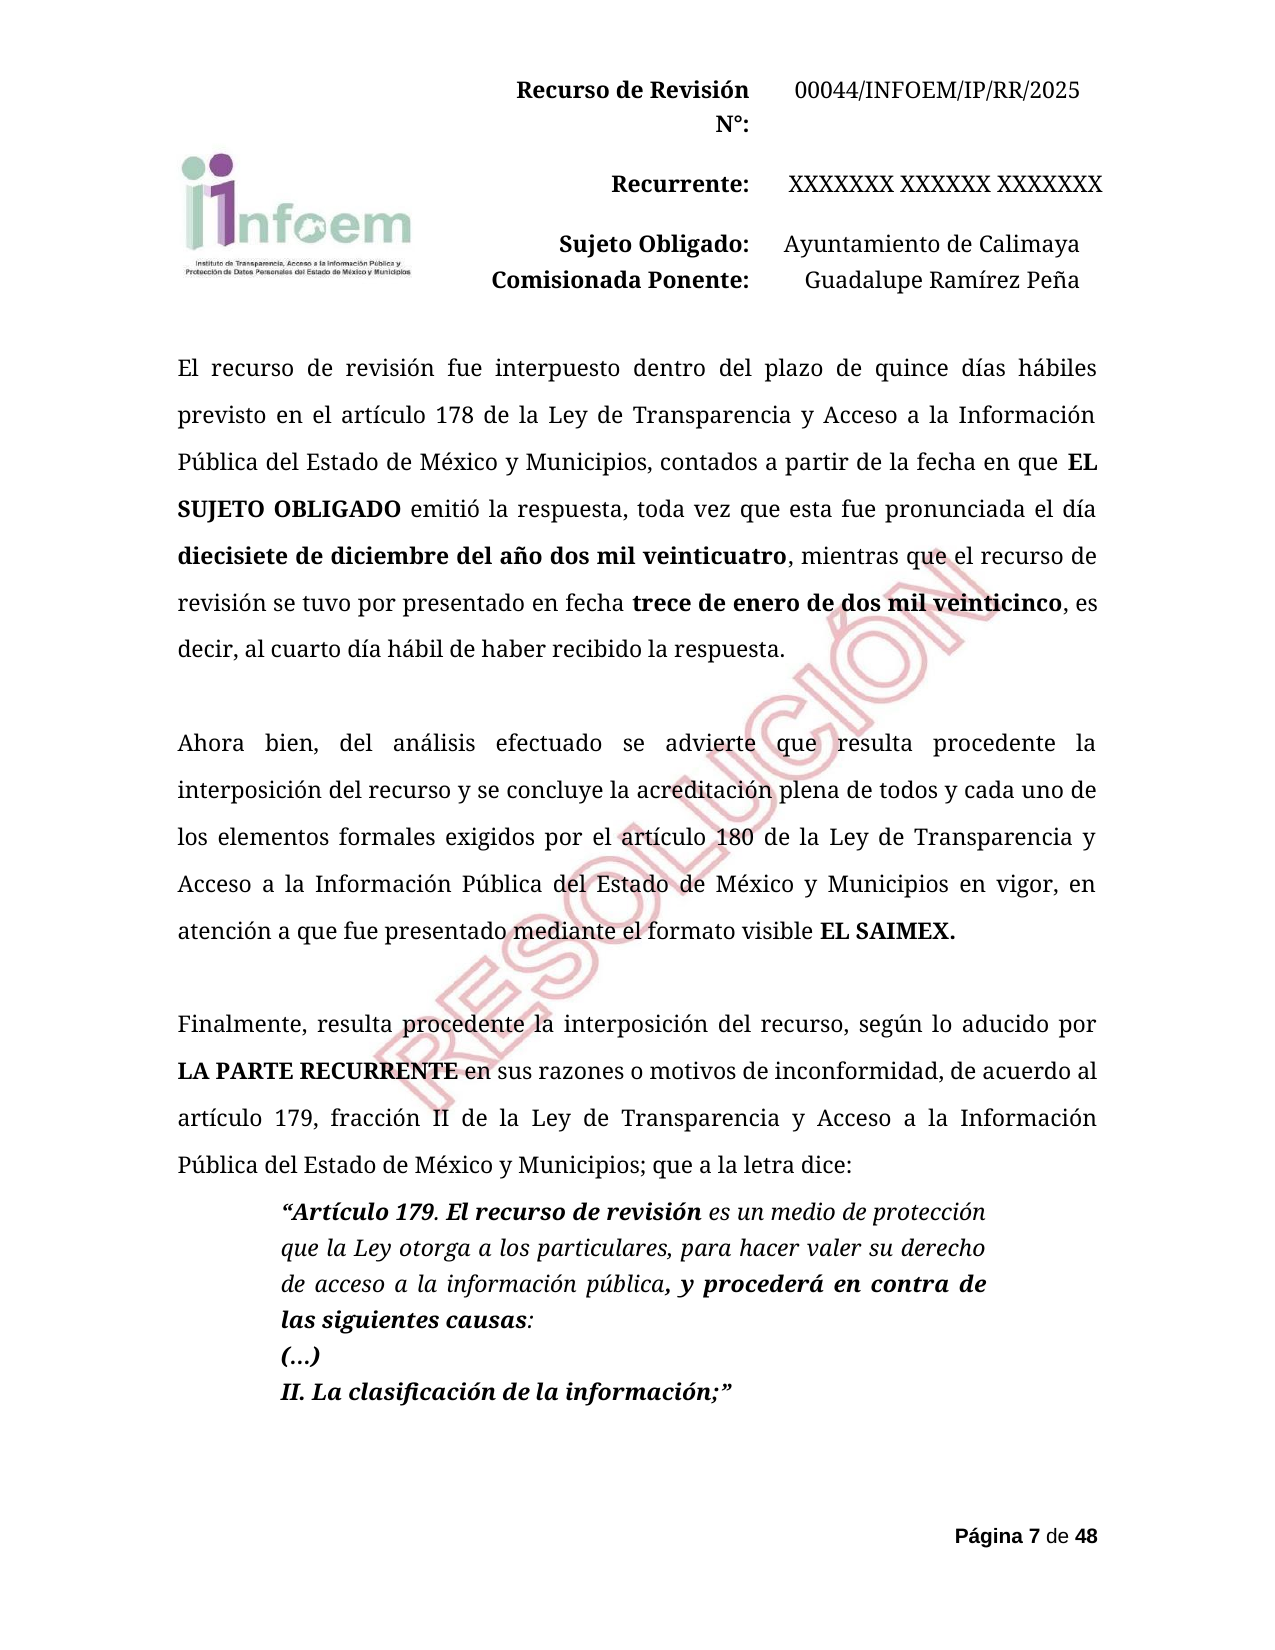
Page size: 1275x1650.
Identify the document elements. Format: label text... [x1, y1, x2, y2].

text (…) [281, 1340, 989, 1371]
text II. La clasificación de la información;” [281, 1376, 989, 1407]
picture [68, 101, 1275, 1522]
text Ahora bien, del análisis efectuado se advierte que resulta procedente la interposición del recurso y se concluye la acreditación plena de todos y cada uno de los elementos formales exigidos por el artículo 180 de la Ley de Transparencia y Acceso a la Información Pública del Estado de México y Municipios en vigor, en atención a que fue presentado mediante el formato visible EL SAIMEX. [177, 727, 1098, 946]
text “Artículo 179. El recurso de revisión es un medio de protección que la Ley otorga a los particulares, para hacer valer su derecho de acceso a la información pública, y procederá en contra de las siguientes causas: [281, 1196, 989, 1335]
text El recurso de revisión fue interpuesto dentro del plazo de quince días hábiles previsto en el artículo 178 de la Ley de Transparencia y Acceso a la Información Pública del Estado de México y Municipios, contados a partir de la fecha en que EL SUJETO OBLIGADO emitió la respuesta, toda vez que esta fue pronunciada el día diecisiete de diciembre del año dos mil veinticuatro, mientras que el recurso de revisión se tuvo por presentado en fecha trece de enero de dos mil veinticinco, es decir, al cuarto día hábil de haber recibido la respuesta. [177, 352, 1098, 665]
text Finalmente, resulta procedente la interposición del recurso, según lo aducido por LA PARTE RECURRENTE en sus razones o motivos de inconformidad, de acuerdo al artículo 179, fracción II de la Ley de Transparencia y Acceso a la Información Pública del Estado de México y Municipios; que a la letra dice: [177, 1008, 1098, 1180]
